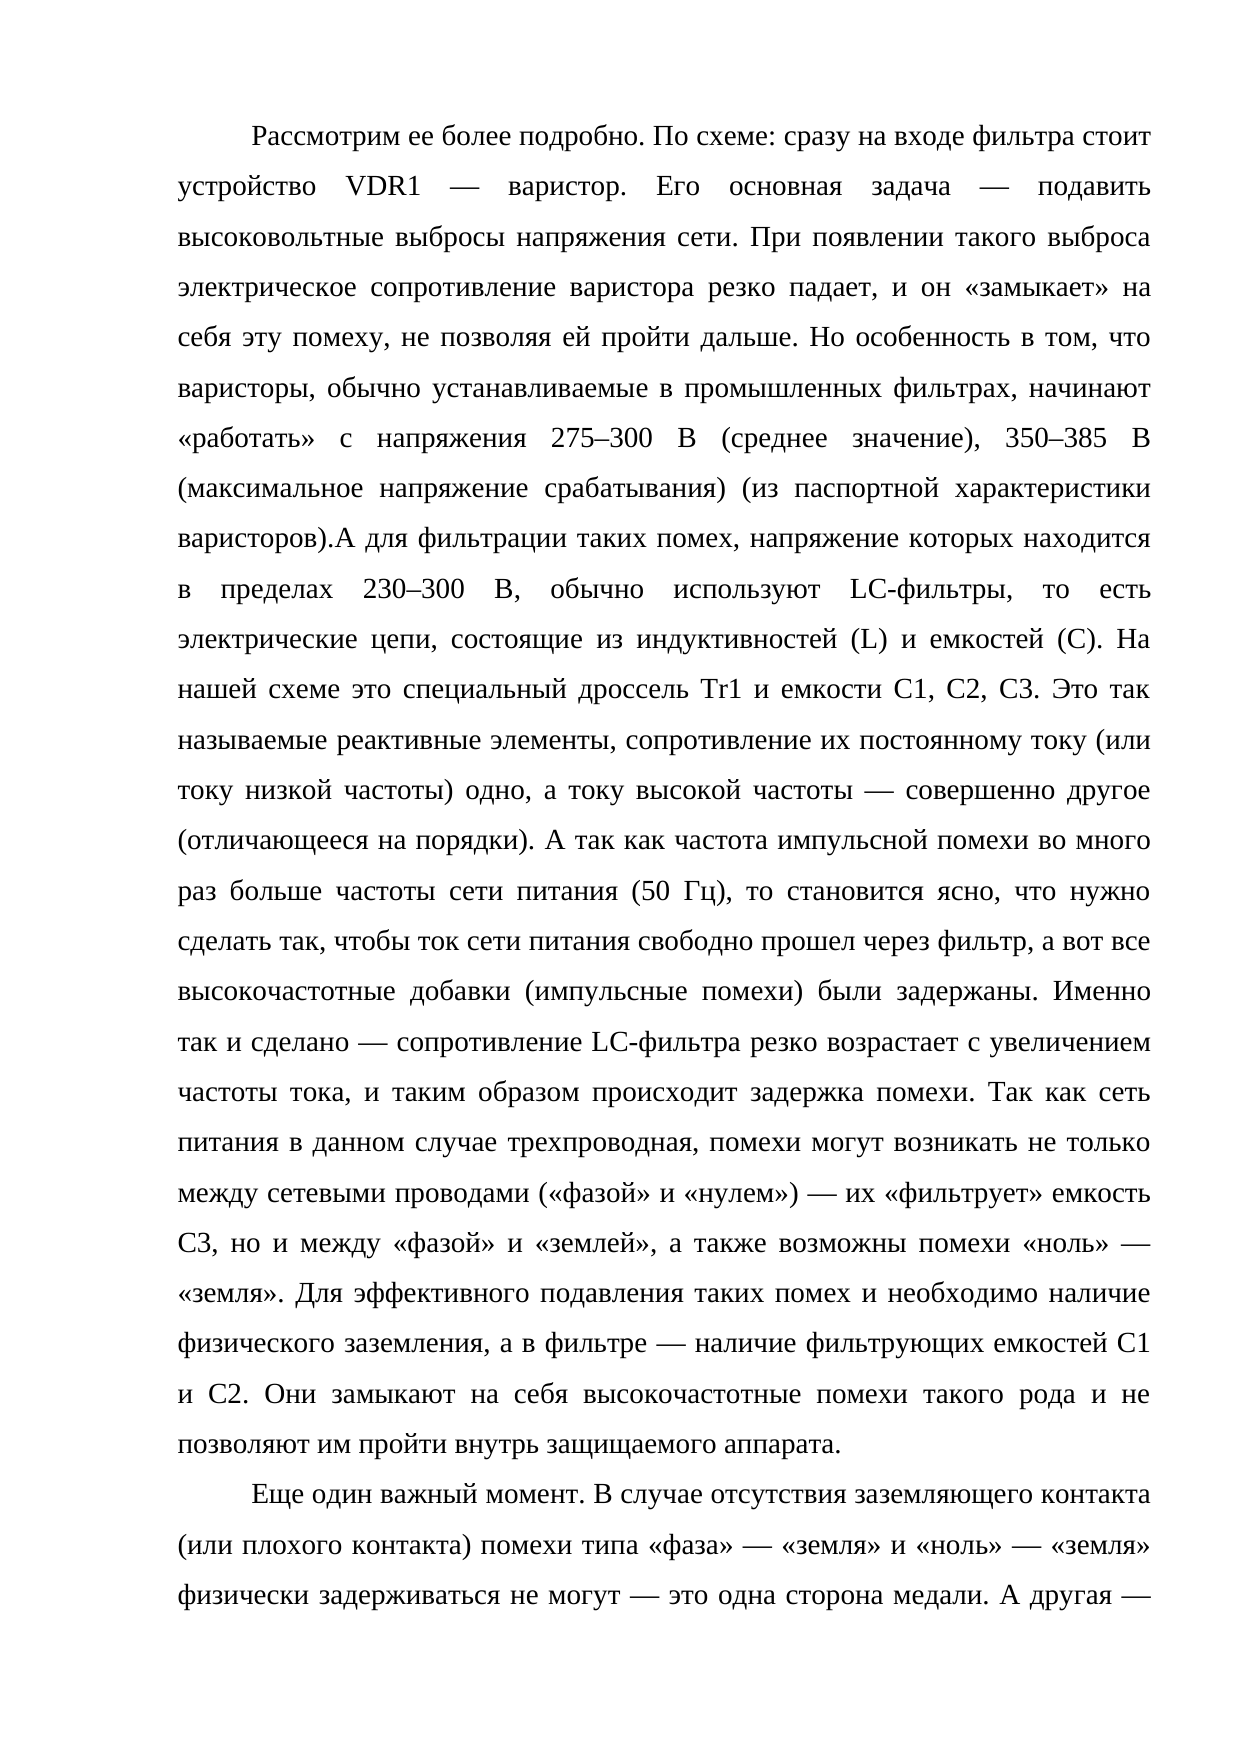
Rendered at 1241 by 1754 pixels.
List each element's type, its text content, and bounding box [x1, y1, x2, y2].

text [177, 1477, 1152, 1611]
text Рассмотрим ее более подробно. По схеме: сразу на входе фильтра стоит устройство VDR1 — варистор. Его основная задача — подавить высоковольтные выбросы напряжения сети. При появлении такого выброса электрическое сопротивление варистора резко падает, и он «замыкает» на себя эту помеху, не позволяя ей пройти дальше. Но особенность в том, что варисторы, обычно устанавливаемые в промышленных фильтрах, начинают «работать» с напряжения 275–300 В (среднее значение), 350–385 В (максимальное напряжение срабатывания) (из паспортной характеристики варисторов).А для фильтрации таких помех, напряжение которых находится в пределах 230–300 В, обычно используют LC-фильтры, то есть электрические цепи, состоящие из индуктивностей (L) и емкостей (C). На нашей схеме это специальный дроссель Tr1 и емкости С1, С2, С3. Это так называемые реактивные элементы, сопротивление их постоянному току (или току низкой частоты) одно, а току высокой частоты — совершенно другое (отличающееся на порядки). А так как частота импульсной помехи во много раз больше частоты сети питания (50 Гц), то становится ясно, что нужно сделать так, чтобы ток сети питания свободно прошел через фильтр, а вот все высокочастотные добавки (импульсные помехи) были задержаны. Именно так и сделано — сопротивление LC-фильтра резко возрастает с увеличением частоты тока, и таким образом происходит задержка помехи. Так как сеть питания в данном случае трехпроводная, помехи могут возникать не только между сетевыми проводами («фазой» и «нулем») — их «фильтрует» емкость С3, но и между «фазой» и «землей», а также возможны помехи «ноль» — «земля». Для эффективного подавления таких помех и необходимо наличие физического заземления, а в фильтре — наличие фильтрующих емкостей С1 и С2. Они замыкают на себя высокочастотные помехи такого рода и не позволяют им пройти внутрь защищаемого аппарата. [177, 118, 1152, 1460]
